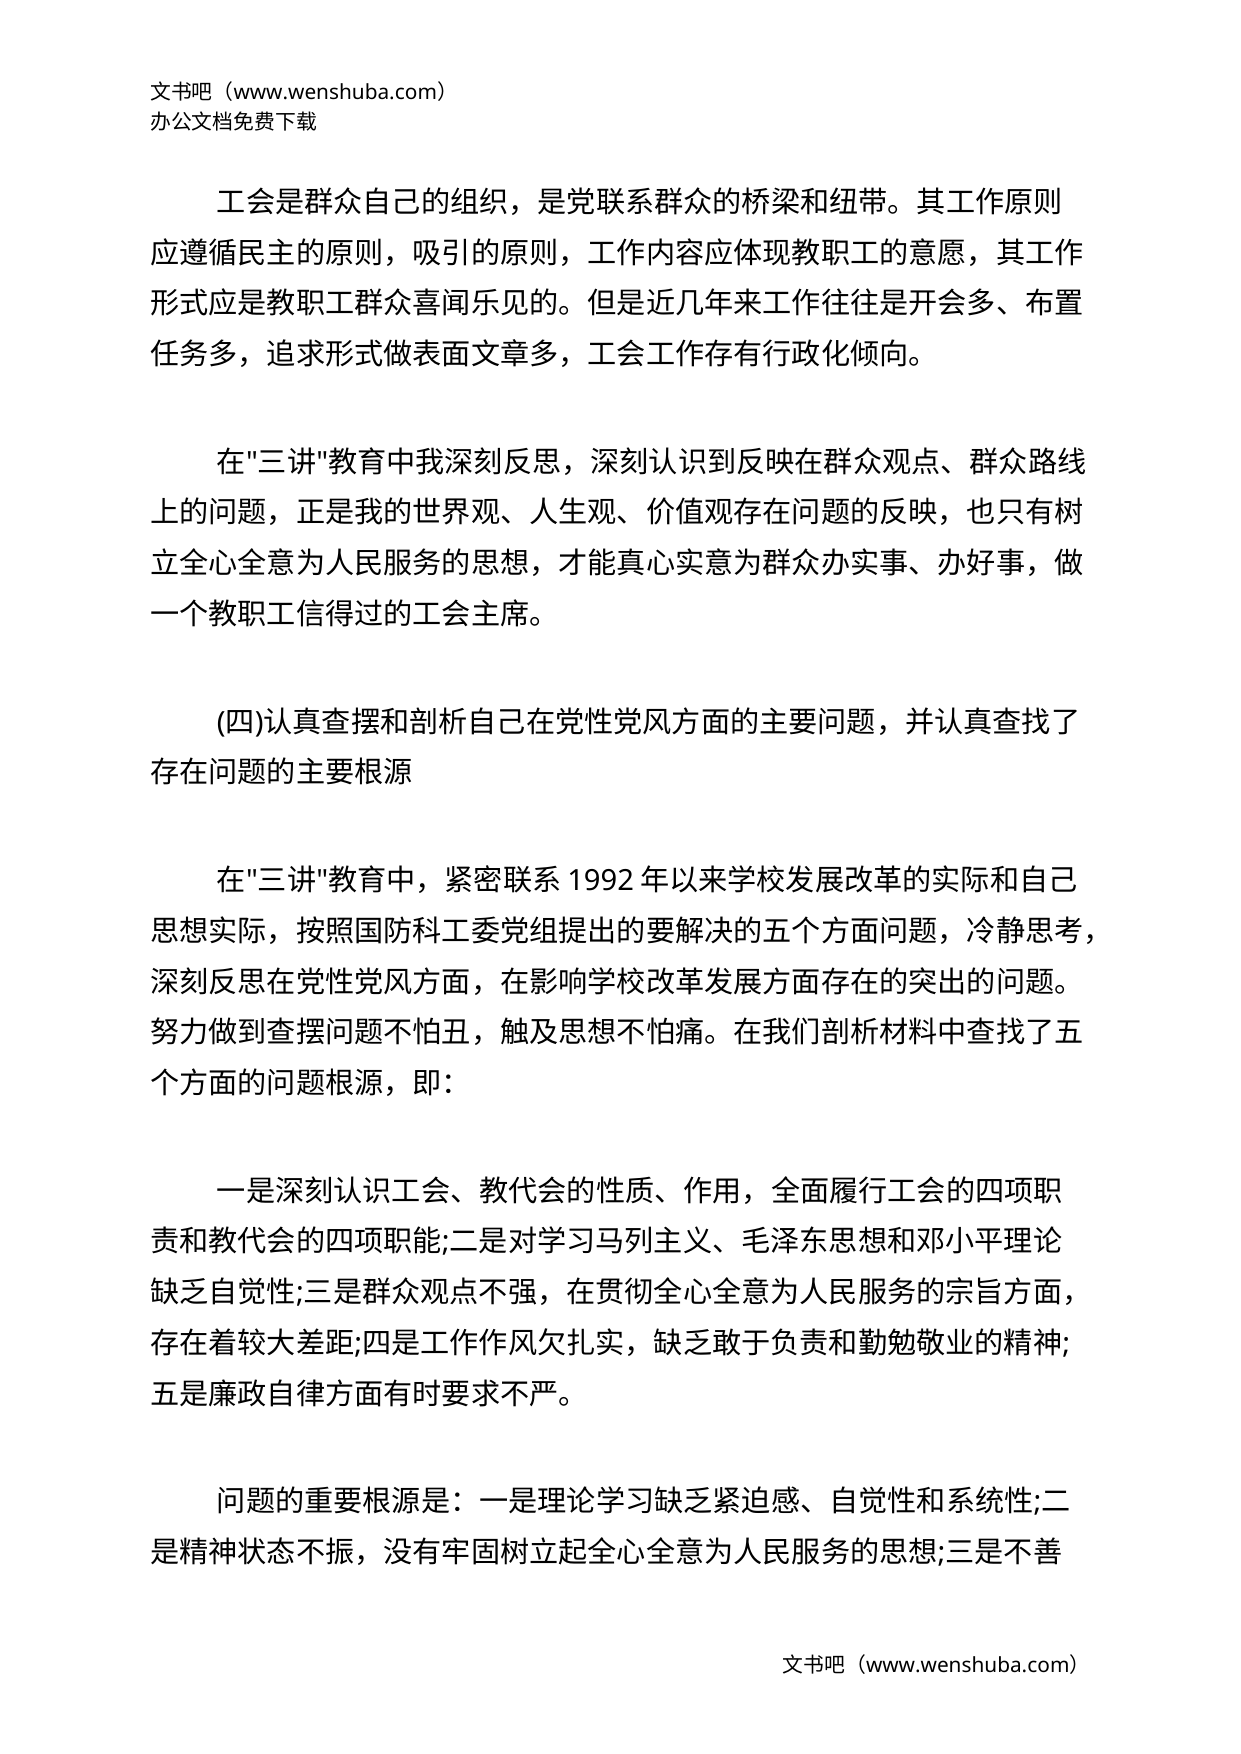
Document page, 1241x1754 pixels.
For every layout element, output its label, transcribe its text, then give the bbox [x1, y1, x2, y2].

text 在"三讲"教育中，紧密联系1992年以来学校发展改革的实际和自己思想实际，按照国防科工委党组提出的要解决的五个方面问题，冷静思考，深刻反思在党性党风方面，在影响学校改革发展方面存在的突出的问题。努力做到查摆问题不怕丑，触及思想不怕痛。在我们剖析材料中查找了五个方面的问题根源，即： [150, 857, 1090, 1102]
text (四)认真查摆和剖析自己在党性党风方面的主要问题，并认真查找了存在问题的主要根源 [150, 698, 1090, 791]
text 工会是群众自己的组织，是党联系群众的桥梁和纽带。其工作原则应遵循民主的原则，吸引的原则，工作内容应体现教职工的意愿，其工作形式应是教职工群众喜闻乐见的。但是近几年来工作往往是开会多、布置任务多，追求形式做表面文章多，工会工作存有行政化倾向。 [150, 178, 1090, 373]
text 一是深刻认识工会、教代会的性质、作用，全面履行工会的四项职责和教代会的四项职能;二是对学习马列主义、毛泽东思想和邓小平理论缺乏自觉性;三是群众观点不强，在贯彻全心全意为人民服务的宗旨方面，存在着较大差距;四是工作作风欠扎实，缺乏敢于负责和勤勉敬业的精神;五是廉政自律方面有时要求不严。 [150, 1167, 1090, 1413]
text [150, 1478, 1090, 1571]
text 在"三讲"教育中我深刻反思，深刻认识到反映在群众观点、群众路线上的问题，正是我的世界观、人生观、价值观存在问题的反映，也只有树立全心全意为人民服务的思想，才能真心实意为群众办实事、办好事，做一个教职工信得过的工会主席。 [150, 438, 1090, 633]
